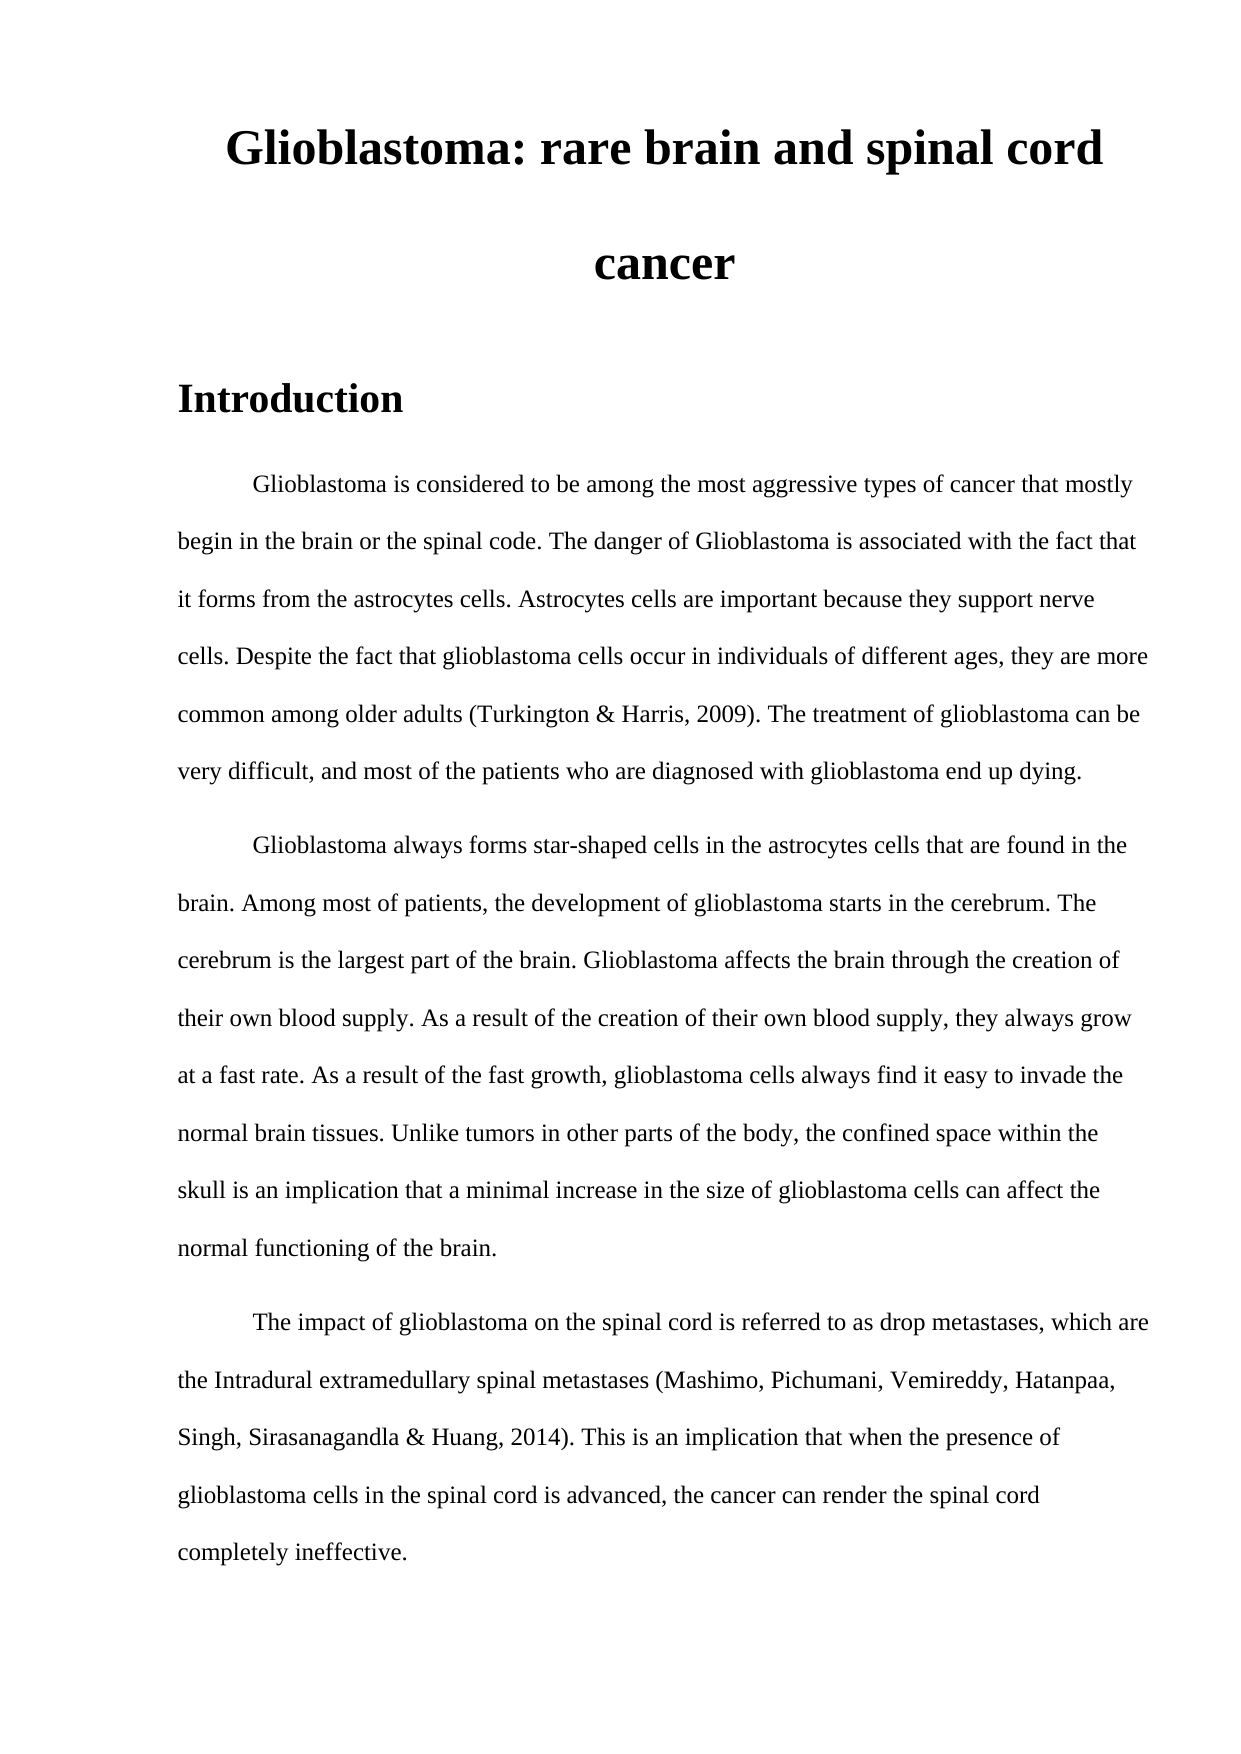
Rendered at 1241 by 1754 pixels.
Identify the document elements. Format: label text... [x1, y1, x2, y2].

text The impact of glioblastoma on the spinal cord is referred to as drop metastases, which are the Intradural extramedullary spinal metastases (Mashimo, Pichumani, Vemireddy, Hatanpaa, Singh, Sirasanagandla & Huang, 2014). This is an implication that when the presence of glioblastoma cells in the spinal cord is advanced, the cancer can render the spinal cord completely ineffective. [177, 1307, 1152, 1566]
text Glioblastoma: rare brain and spinal cord cancer [177, 118, 1152, 291]
text Glioblastoma is considered to be among the most aggressive types of cancer that mostly begin in the brain or the spinal code. The danger of Glioblastoma is associated with the fact that it forms from the astrocytes cells. Astrocytes cells are important because they support nerve cells. Despite the fact that glioblastoma cells occur in individuals of different ages, they are more common among older adults (Turkington & Harris, 2009). The treatment of glioblastoma can be very difficult, and most of the patients who are diagnosed with glioblastoma end up dying. [177, 469, 1152, 785]
text Introduction [177, 373, 1152, 421]
text Glioblastoma always forms star-shaped cells in the astrocytes cells that are found in the brain. Among most of patients, the development of glioblastoma starts in the cerebrum. The cerebrum is the largest part of the brain. Glioblastoma affects the brain through the creation of their own blood supply. As a result of the creation of their own blood supply, they always grow at a fast rate. As a result of the fast growth, glioblastoma cells always find it easy to invade the normal brain tissues. Unlike tumors in other parts of the body, the confined space within the skull is an implication that a minimal increase in the size of glioblastoma cells can affect the normal functioning of the brain. [177, 831, 1152, 1262]
